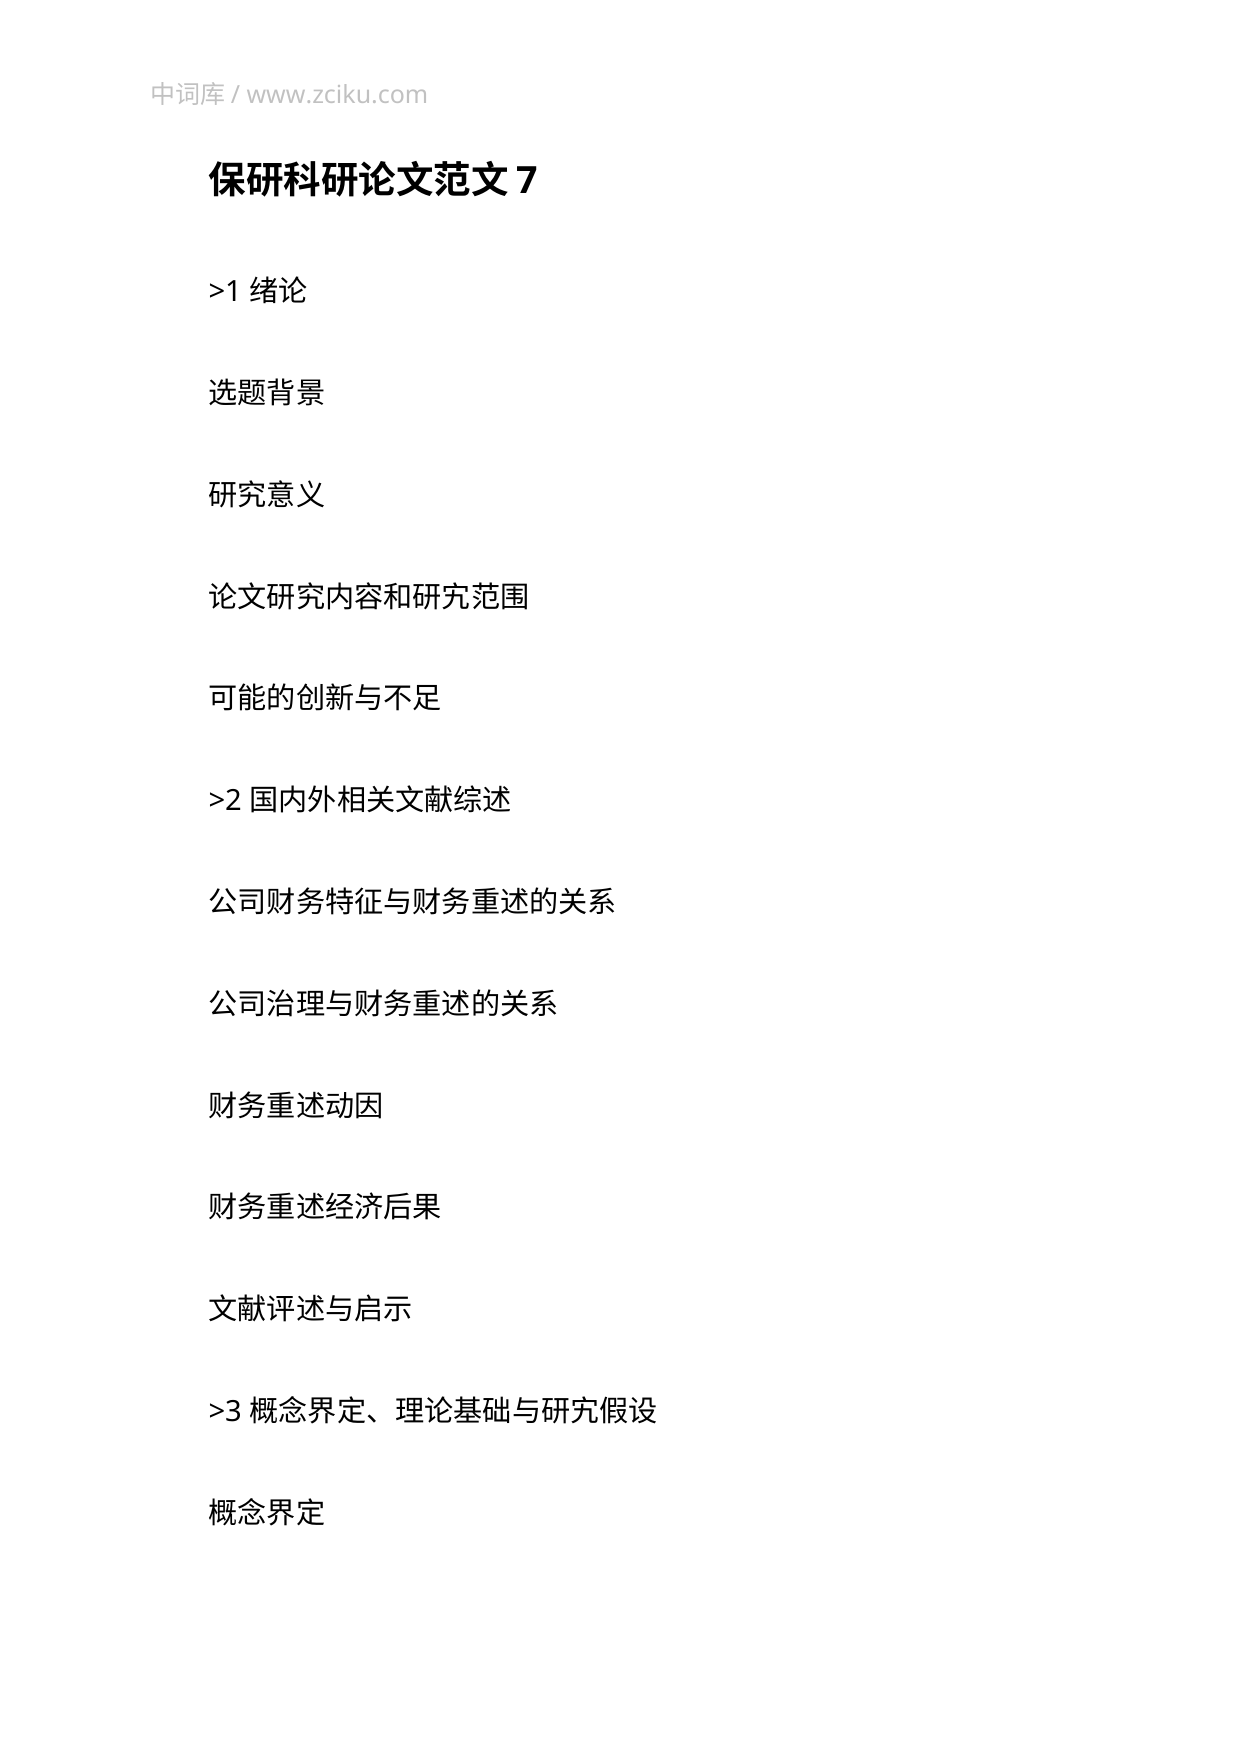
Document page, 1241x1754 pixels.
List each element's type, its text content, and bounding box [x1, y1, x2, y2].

text 论文研究内容和研宄范围 [150, 573, 1090, 615]
text 公司治理与财务重述的关系 [150, 980, 1090, 1023]
text >1 绪论 [150, 268, 1090, 310]
text 概念界定 [150, 1489, 1090, 1532]
text 研究意义 [150, 471, 1090, 514]
text 可能的创新与不足 [150, 675, 1090, 717]
text 财务重述经济后果 [150, 1184, 1090, 1226]
text 保研科研论文范文7 [150, 150, 1090, 204]
text 文献评述与启示 [150, 1286, 1090, 1328]
text >3 概念界定、理论基础与研宄假设 [150, 1387, 1090, 1430]
text 公司财务特征与财务重述的关系 [150, 879, 1090, 921]
text 选题背景 [150, 369, 1090, 412]
text 财务重述动因 [150, 1082, 1090, 1124]
text >2 国内外相关文献综述 [150, 777, 1090, 819]
